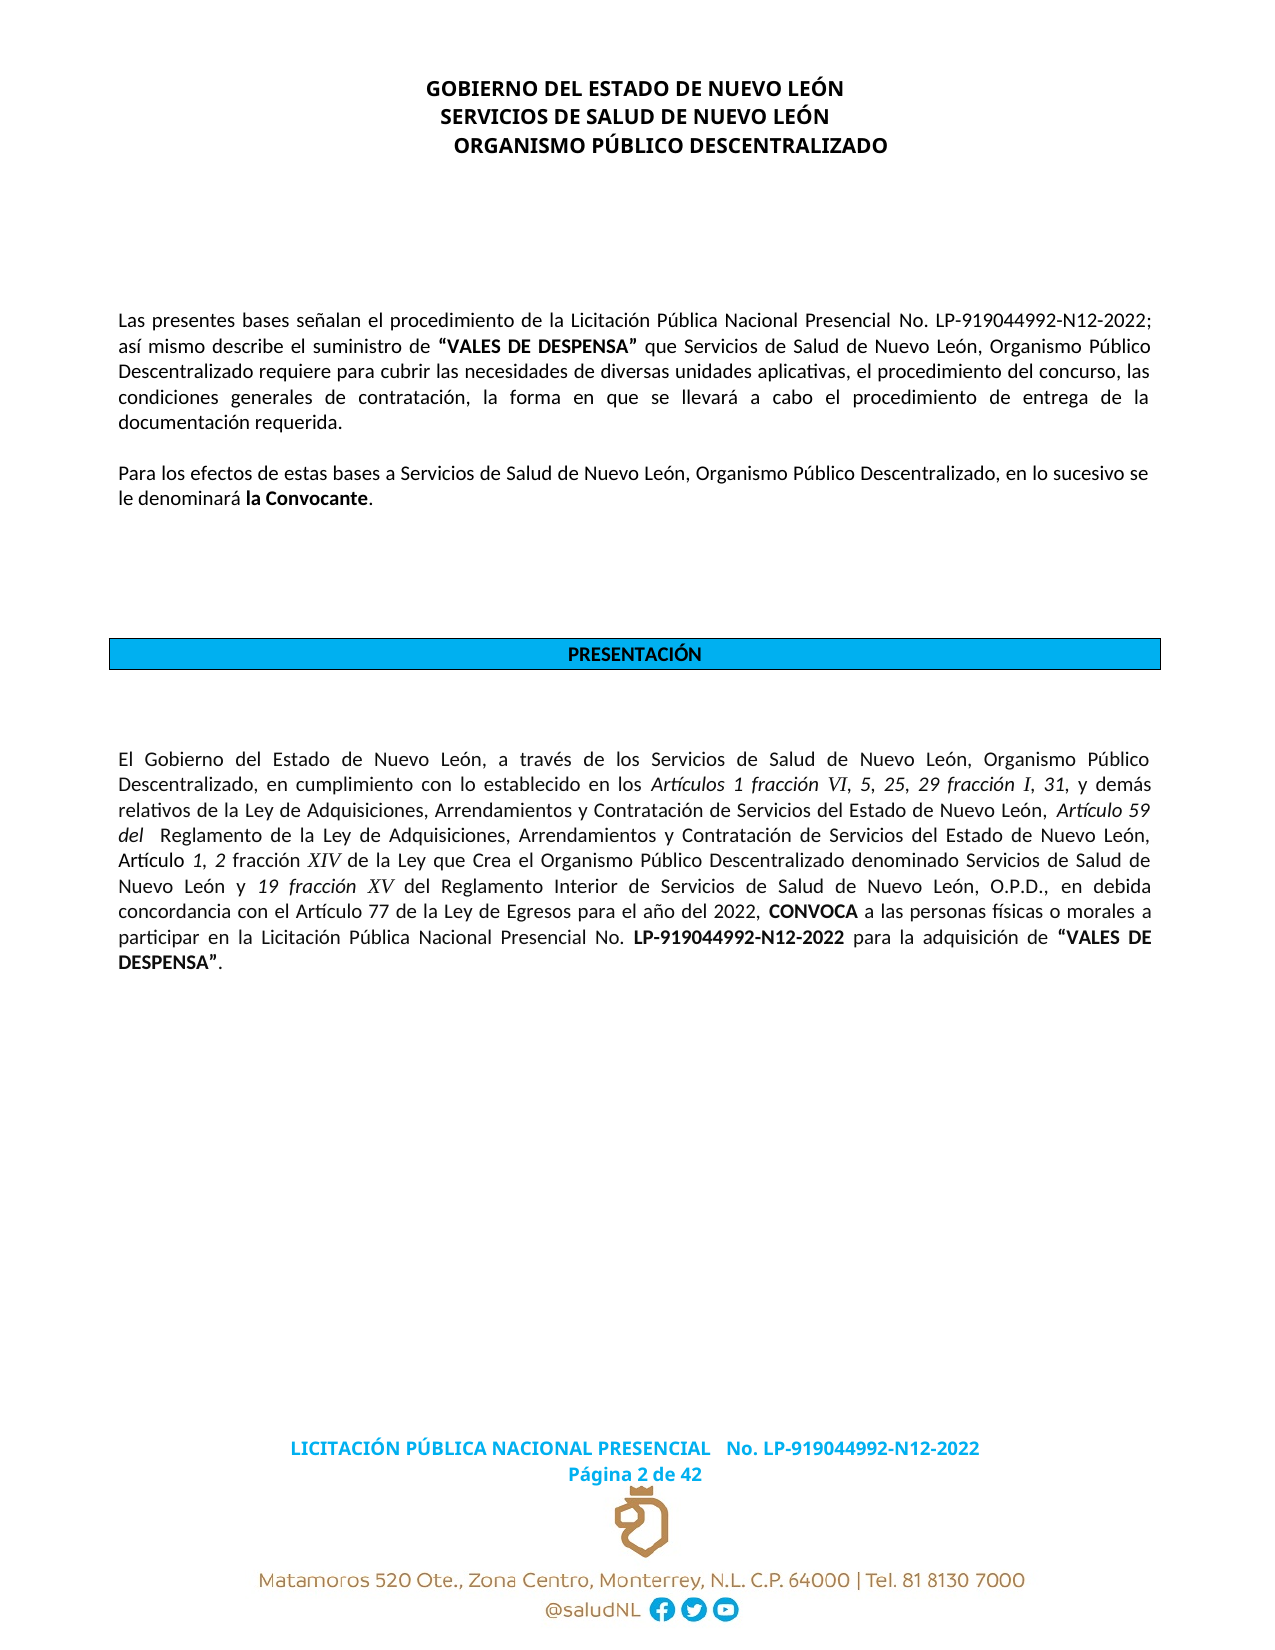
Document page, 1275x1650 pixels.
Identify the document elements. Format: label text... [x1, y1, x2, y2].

text El Gobierno del Estado de Nuevo León, a través de los Servicios de Salud de Nuevo León, Organismo Público Descentralizado, en cumplimiento con lo establecido en los Artículos 1 fracción VI, 5, 25, 29 fracción I, 31, y demás relativos de la Ley de Adquisiciones, Arrendamientos y Contratación de Servicios del Estado de Nuevo León, Artículo 59 del Reglamento de la Ley de Adquisiciones, Arrendamientos y Contratación de Servicios del Estado de Nuevo León, Artículo 1, 2 fracción XIV de la Ley que Crea el Organismo Público Descentralizado denominado Servicios de Salud de Nuevo León y 19 fracción XV del Reglamento Interior de Servicios de Salud de Nuevo León, O.P.D., en debida concordancia con el Artículo 77 de la Ley de Egresos para el año del 2022, CONVOCA a las personas físicas o morales a participar en la Licitación Pública Nacional Presencial No. LP-919044992-N12-2022 para la adquisición de “VALES DE DESPENSA”. [118, 746, 1152, 975]
picture [690, 1468, 697, 1478]
text PRESENTACIÓN [110, 639, 1160, 669]
text Las presentes bases señalan el procedimiento de la Licitación Pública Nacional Presencial No. LP-919044992-N12-2022; así mismo describe el suministro de “VALES DE DESPENSA” que Servicios de Salud de Nuevo León, Organismo Público Descentralizado requiere para cubrir las necesidades de diversas unidades aplicativas, el procedimiento del concurso, las condiciones generales de contratación, la forma en que se llevará a cabo el procedimiento de entrega de la documentación requerida. [118, 308, 1152, 435]
text Para los efectos de estas bases a Servicios de Salud de Nuevo León, Organismo Público Descentralizado, en lo sucesivo se le denominará la Convocante. [118, 460, 1152, 511]
picture [0, 1468, 1275, 1637]
